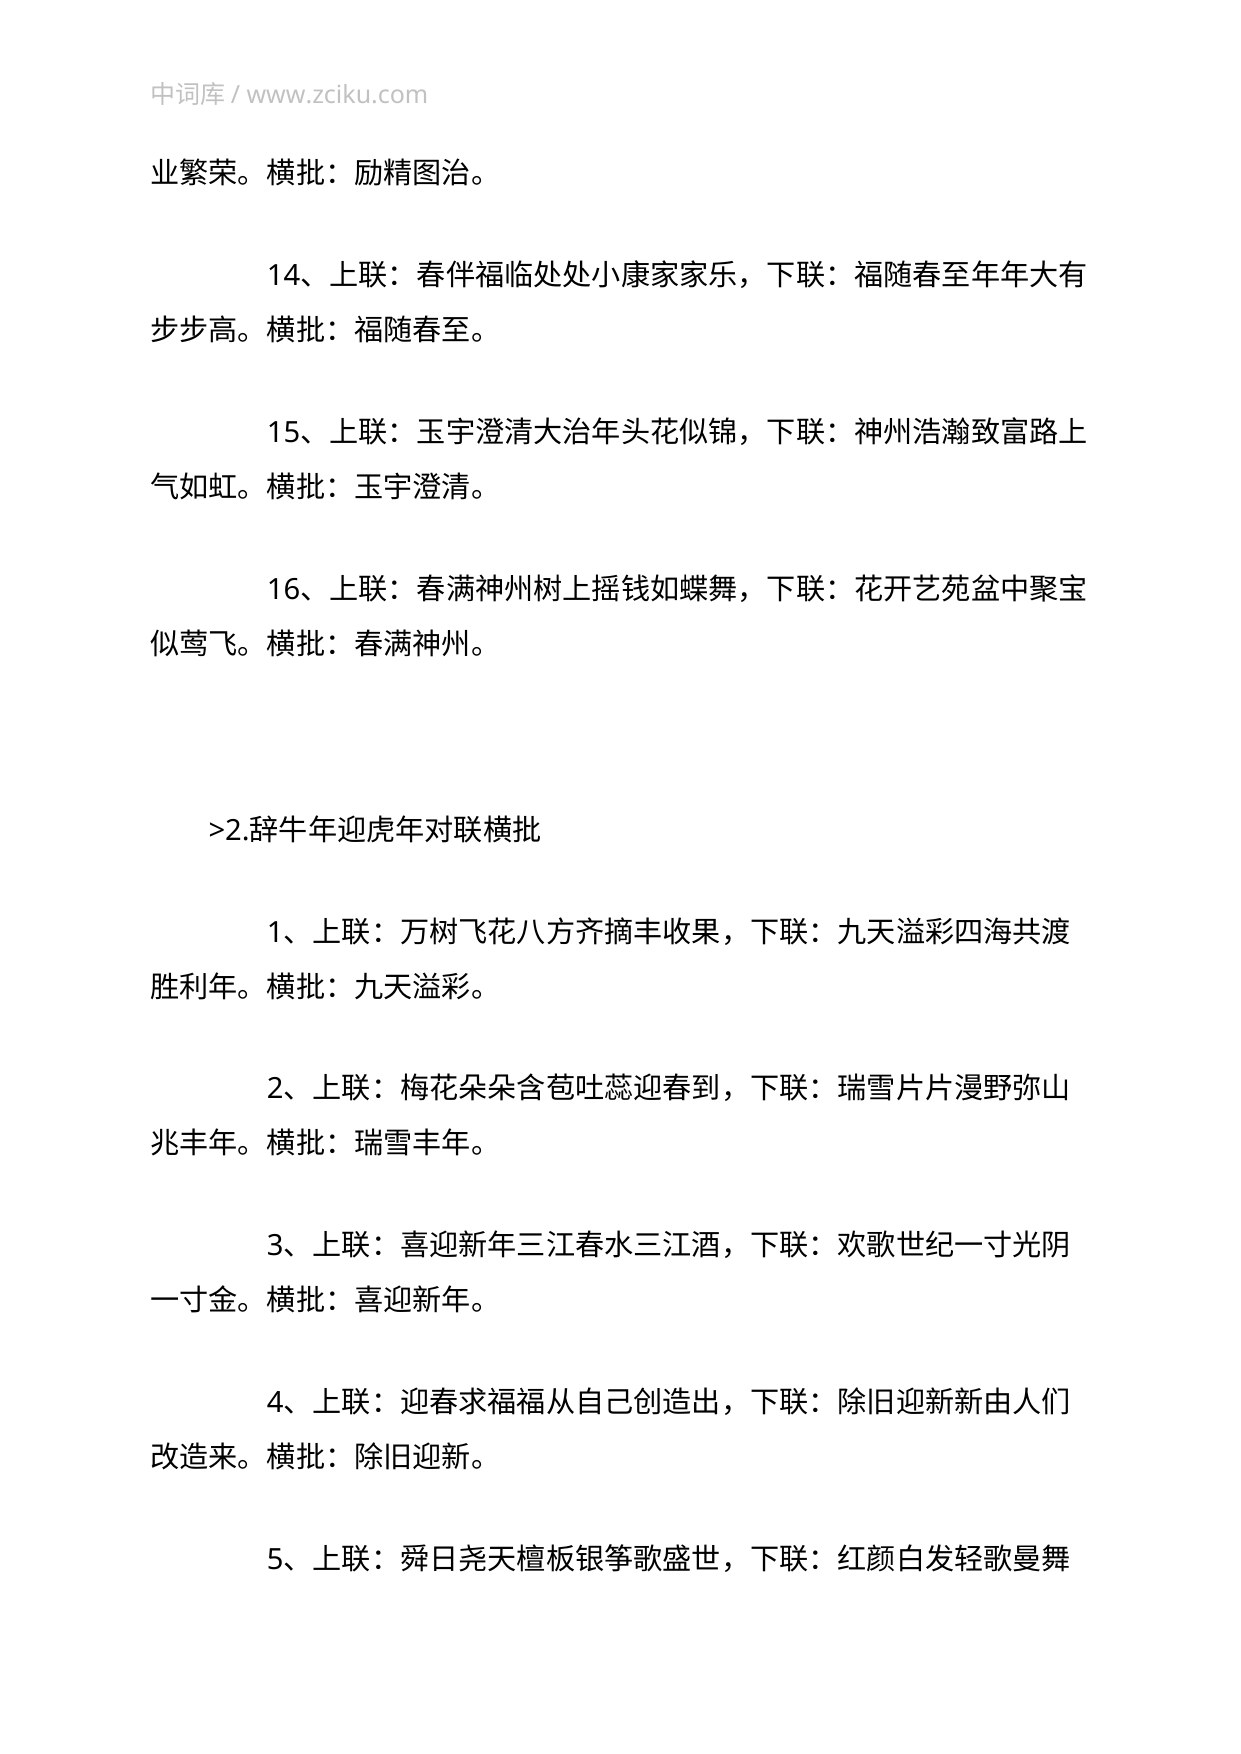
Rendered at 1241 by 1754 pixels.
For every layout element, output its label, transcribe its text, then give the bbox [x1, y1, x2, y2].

text 16、上联：春满神州树上摇钱如蝶舞，下联：花开艺苑盆中聚宝似莺飞。横批：春满神州。 [150, 565, 1090, 663]
text 4、上联：迎春求福福从自己创造出，下联：除旧迎新新由人们改造来。横批：除旧迎新。 [150, 1378, 1090, 1476]
text 2、上联：梅花朵朵含苞吐蕊迎春到，下联：瑞雪片片漫野弥山兆丰年。横批：瑞雪丰年。 [150, 1065, 1090, 1162]
text 14、上联：春伴福临处处小康家家乐，下联：福随春至年年大有步步高。横批：福随春至。 [150, 252, 1090, 349]
text 15、上联：玉宇澄清大治年头花似锦，下联：神州浩瀚致富路上气如虹。横批：玉宇澄清。 [150, 408, 1090, 506]
text 3、上联：喜迎新年三江春水三江酒，下联：欢歌世纪一寸光阴一寸金。横批：喜迎新年。 [150, 1222, 1090, 1319]
text >2.辞牛年迎虎年对联横批 [150, 806, 1090, 849]
text 1、上联：万树飞花八方齐摘丰收果，下联：九天溢彩四海共渡胜利年。横批：九天溢彩。 [150, 908, 1090, 1006]
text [150, 150, 1090, 192]
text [150, 1535, 1090, 1578]
